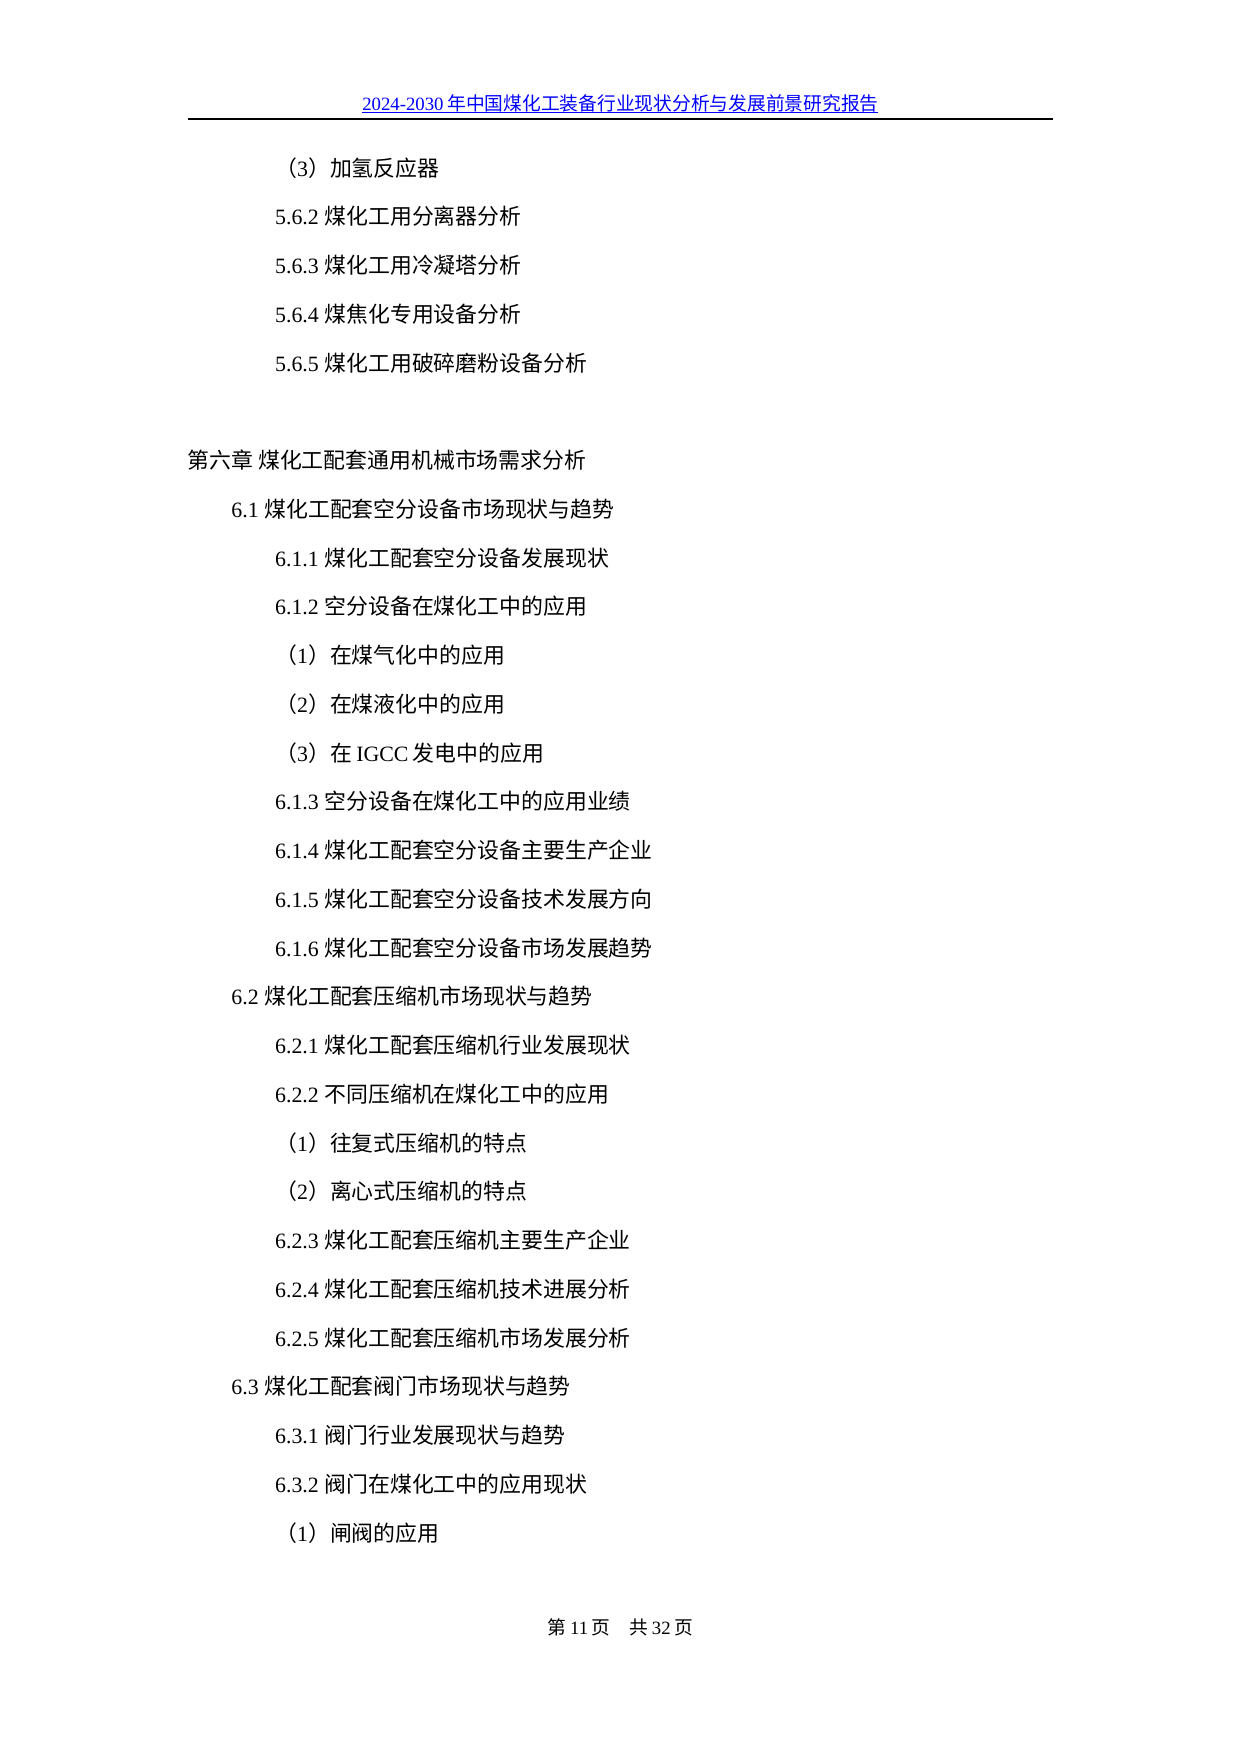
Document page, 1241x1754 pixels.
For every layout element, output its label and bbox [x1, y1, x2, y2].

text [187, 150, 1053, 1548]
